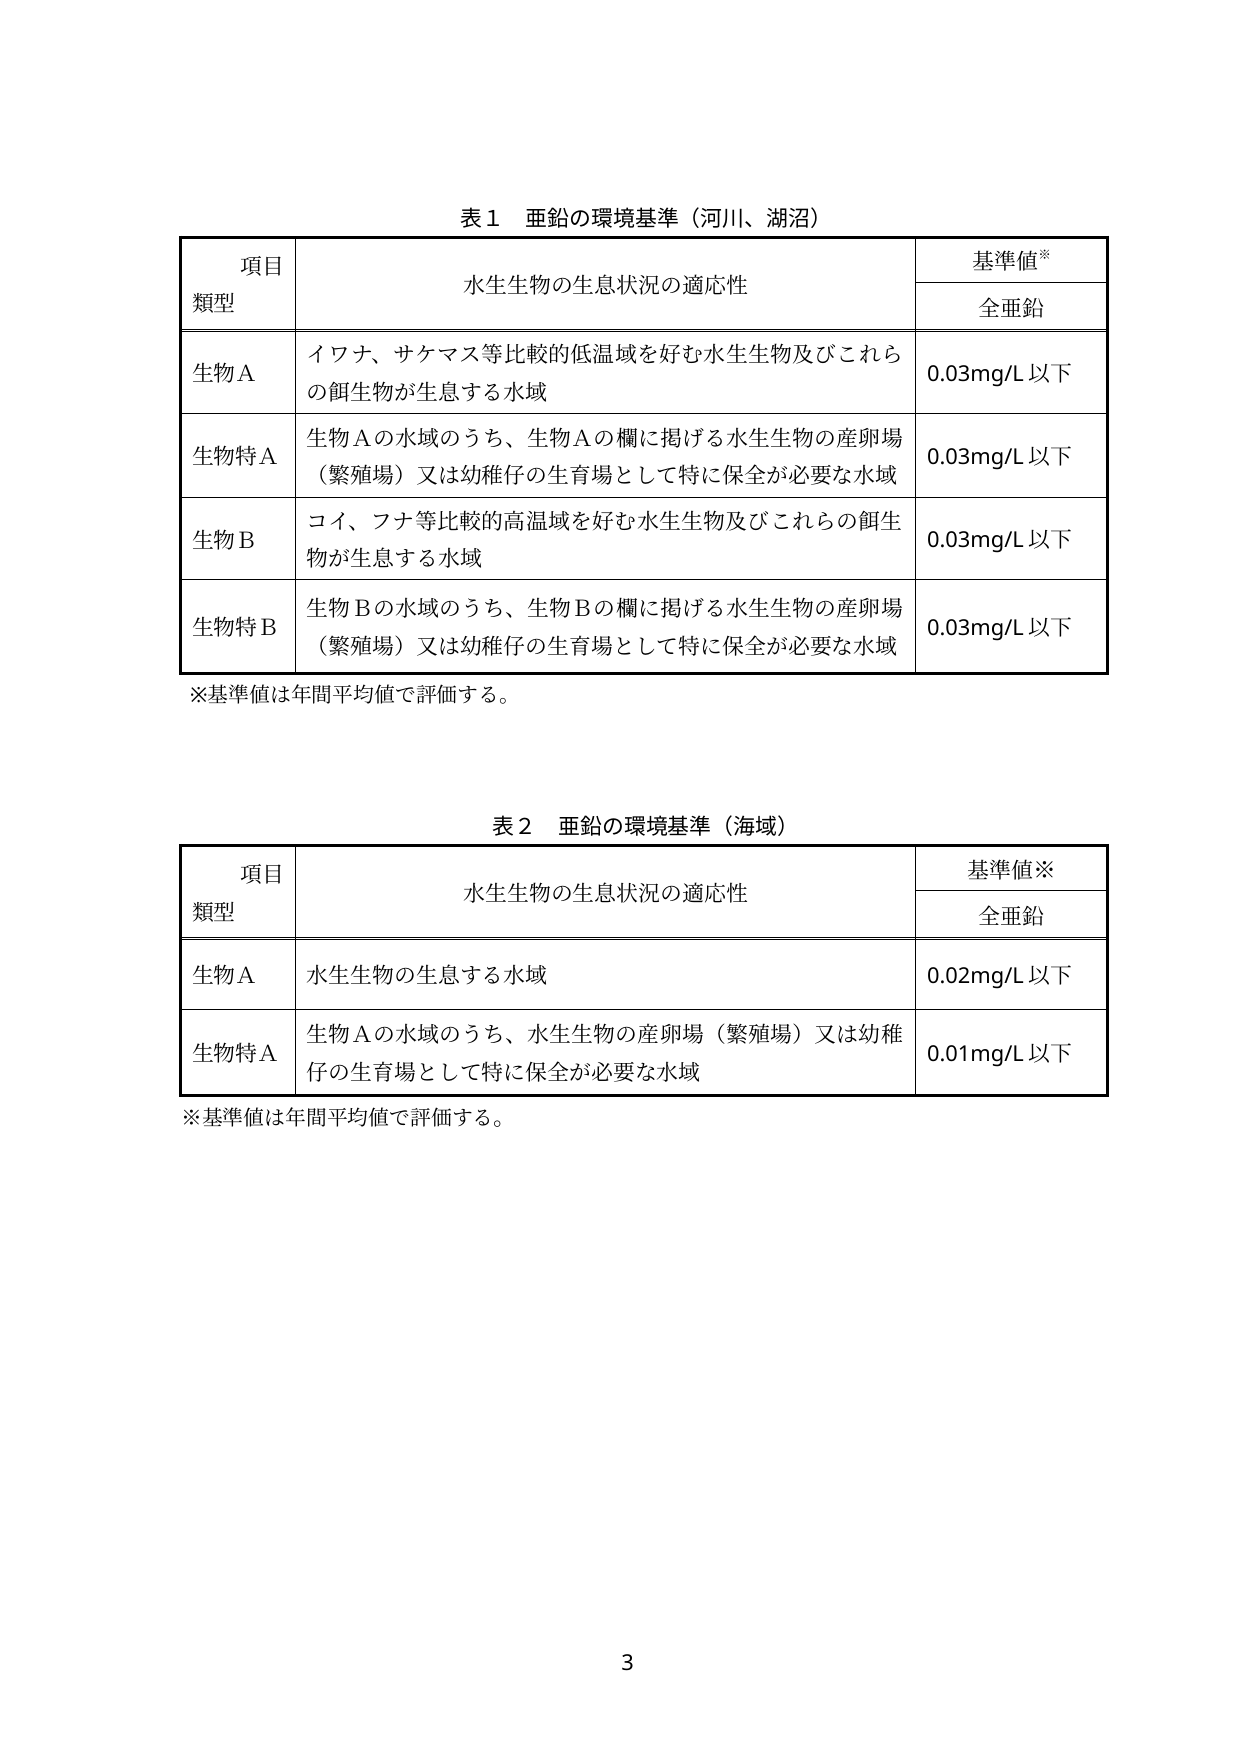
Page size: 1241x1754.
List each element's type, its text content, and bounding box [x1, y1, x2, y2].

table_header 基準値※ [916, 239, 1106, 282]
table_cell コイ、フナ等比較的高温域を好む水生生物及びこれらの餌生物が生息する水域 [296, 498, 915, 579]
table_cell 0.02mg/L以下 [916, 940, 1106, 1009]
table_cell 生物特Ａ [182, 414, 295, 497]
table_header 基準値※ [916, 847, 1106, 890]
table_cell 全亜鉛 [916, 283, 1106, 328]
table_header 項目 類型 [182, 239, 295, 328]
table_cell 生物Ｂ [182, 498, 295, 579]
table_cell 水生生物の生息する水域 [296, 940, 915, 1009]
table_cell 生物Ａの水域のうち、生物Ａの欄に掲げる水生生物の産卵場（繁殖場）又は幼稚仔の生育場として特に保全が必要な水域 [296, 414, 915, 497]
text 表２ 亜鉛の環境基準（海域） [162, 806, 1107, 844]
table_header 項目 類型 [182, 847, 295, 937]
table_cell 生物Ｂの水域のうち、生物Ｂの欄に掲げる水生生物の産卵場（繁殖場）又は幼稚仔の生育場として特に保全が必要な水域 [296, 580, 915, 672]
text ※基準値は年間平均値で評価する。 [162, 675, 1107, 712]
table_cell 生物特Ａ [182, 1010, 295, 1094]
table_cell 0.03mg/L以下 [916, 414, 1106, 497]
table_cell 0.03mg/L以下 [916, 498, 1106, 579]
text ※基準値は年間平均値で評価する。 [148, 1097, 1107, 1134]
table_cell 0.03mg/L以下 [916, 332, 1106, 412]
text 表１ 亜鉛の環境基準（河川、湖沼） [162, 198, 1107, 236]
table_cell 0.03mg/L以下 [916, 580, 1106, 672]
table_cell 生物特Ｂ [182, 580, 295, 672]
table_cell 全亜鉛 [916, 891, 1106, 937]
table_cell 生物Ａ [182, 332, 295, 412]
table_header 水生生物の生息状況の適応性 [296, 847, 915, 937]
table_cell 生物Ａ [182, 940, 295, 1009]
table_cell 0.01mg/L以下 [916, 1010, 1106, 1094]
table_header 水生生物の生息状況の適応性 [296, 239, 915, 328]
table_cell 生物Ａの水域のうち、水生生物の産卵場（繁殖場）又は幼稚仔の生育場として特に保全が必要な水域 [296, 1010, 915, 1094]
table_cell イワナ、サケマス等比較的低温域を好む水生生物及びこれらの餌生物が生息する水域 [296, 332, 915, 412]
